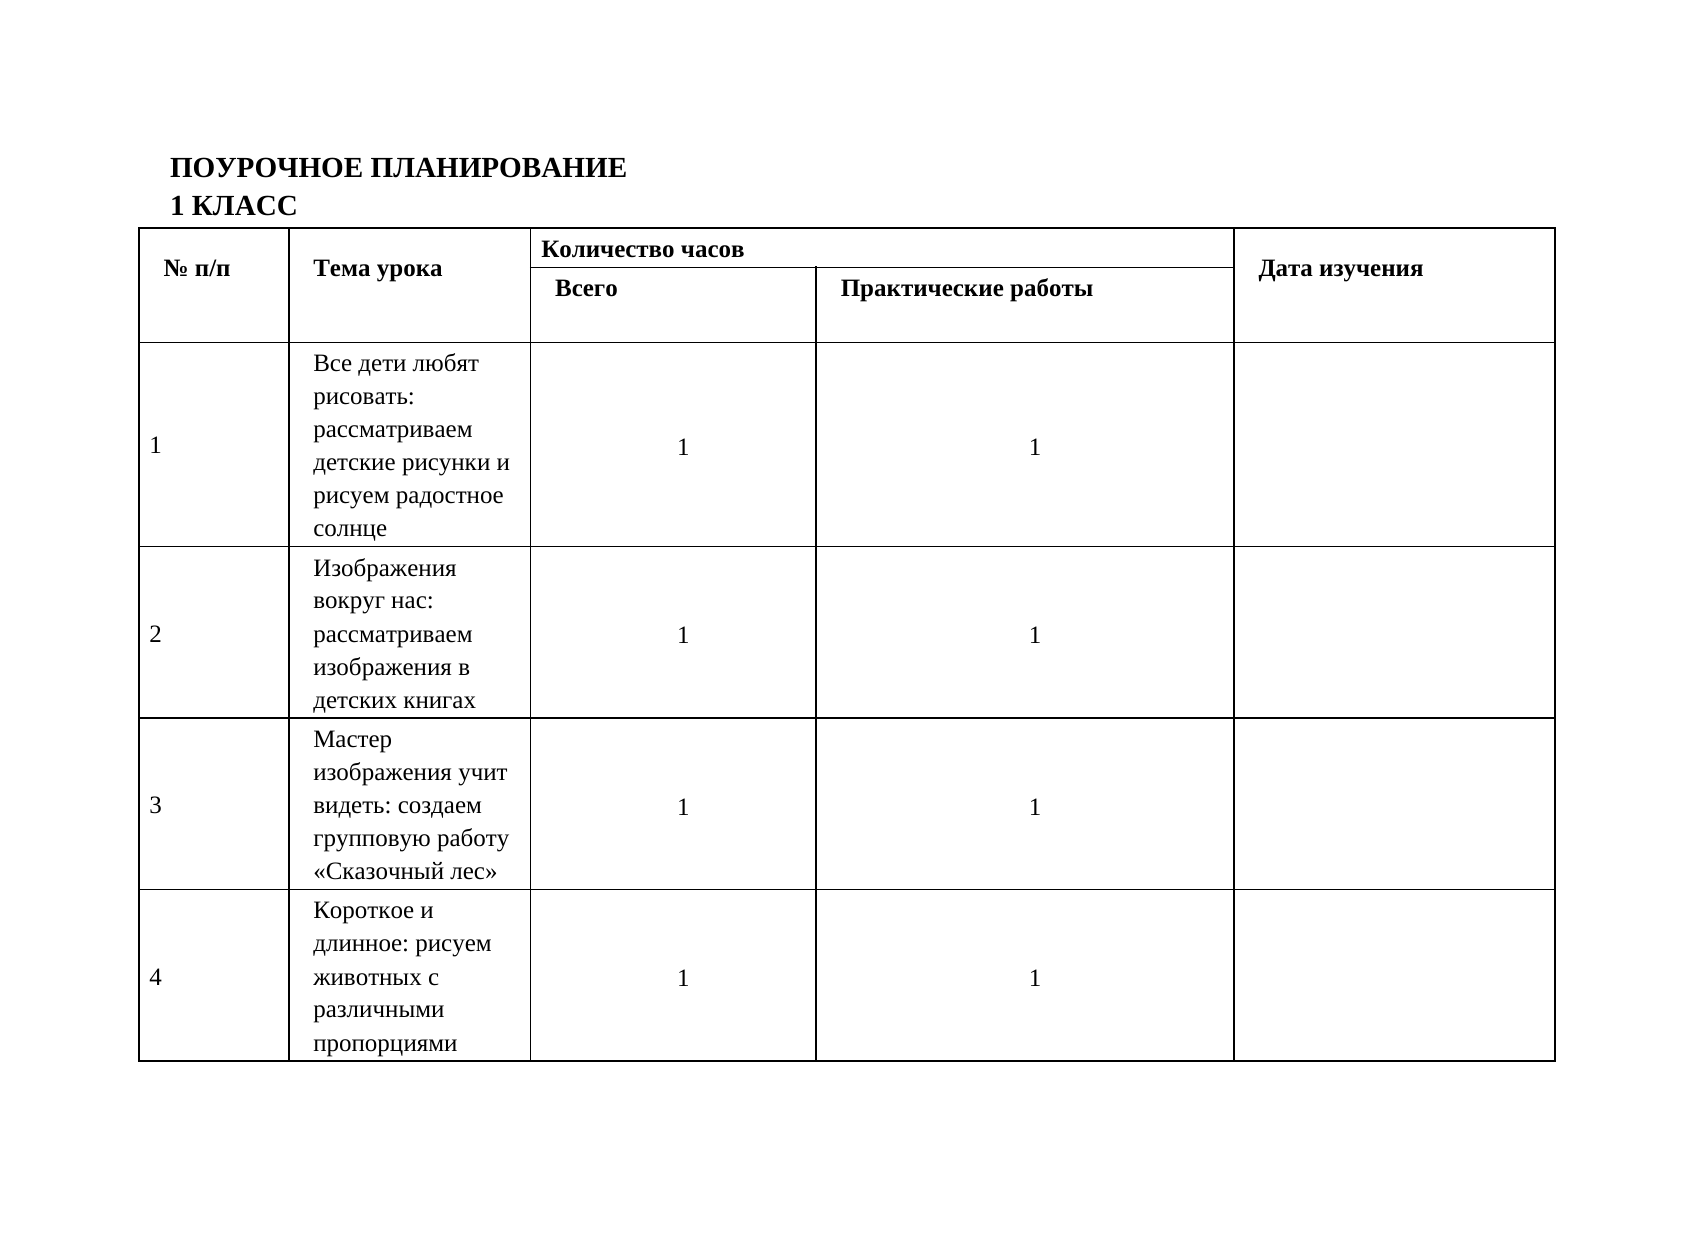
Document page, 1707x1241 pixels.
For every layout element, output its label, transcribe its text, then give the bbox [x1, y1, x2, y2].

table_cell Изображения вокруг нас: рассматриваем изображения в детских книгах [290, 547, 530, 717]
table_cell [1235, 719, 1554, 889]
table_header Тема урока [290, 229, 530, 341]
table_cell Всего [531, 268, 815, 341]
table_header Дата изучения [1235, 229, 1554, 341]
table_cell 3 [140, 719, 288, 889]
table_cell [1235, 343, 1554, 546]
text ПОУРОЧНОЕ ПЛАНИРОВАНИЕ [162, 150, 1557, 183]
table_cell 1 [817, 547, 1233, 717]
table_cell Короткое и длинное: рисуем животных с различными пропорциями [290, 890, 530, 1060]
table_header Количество часов [531, 229, 1233, 266]
table_cell 4 [140, 890, 288, 1060]
table_cell Практические работы [817, 268, 1233, 341]
table_header № п/п [140, 229, 288, 341]
table_cell 1 [531, 343, 815, 546]
table_cell 1 [531, 547, 815, 717]
text 1 КЛАСС [162, 188, 1557, 222]
table_cell [1235, 547, 1554, 717]
table_cell 1 [531, 890, 815, 1060]
table_cell Мастер изображения учит видеть: создаем групповую работу «Сказочный лес» [290, 719, 530, 889]
table_cell 1 [140, 343, 288, 546]
table_cell Все дети любят рисовать: рассматриваем детские рисунки и рисуем радостное солнце [290, 343, 530, 546]
table_cell 1 [817, 343, 1233, 546]
table_cell 1 [817, 719, 1233, 889]
table_cell 1 [531, 719, 815, 889]
table_cell 2 [140, 547, 288, 717]
table_cell 1 [817, 890, 1233, 1060]
table_cell [1235, 890, 1554, 1060]
